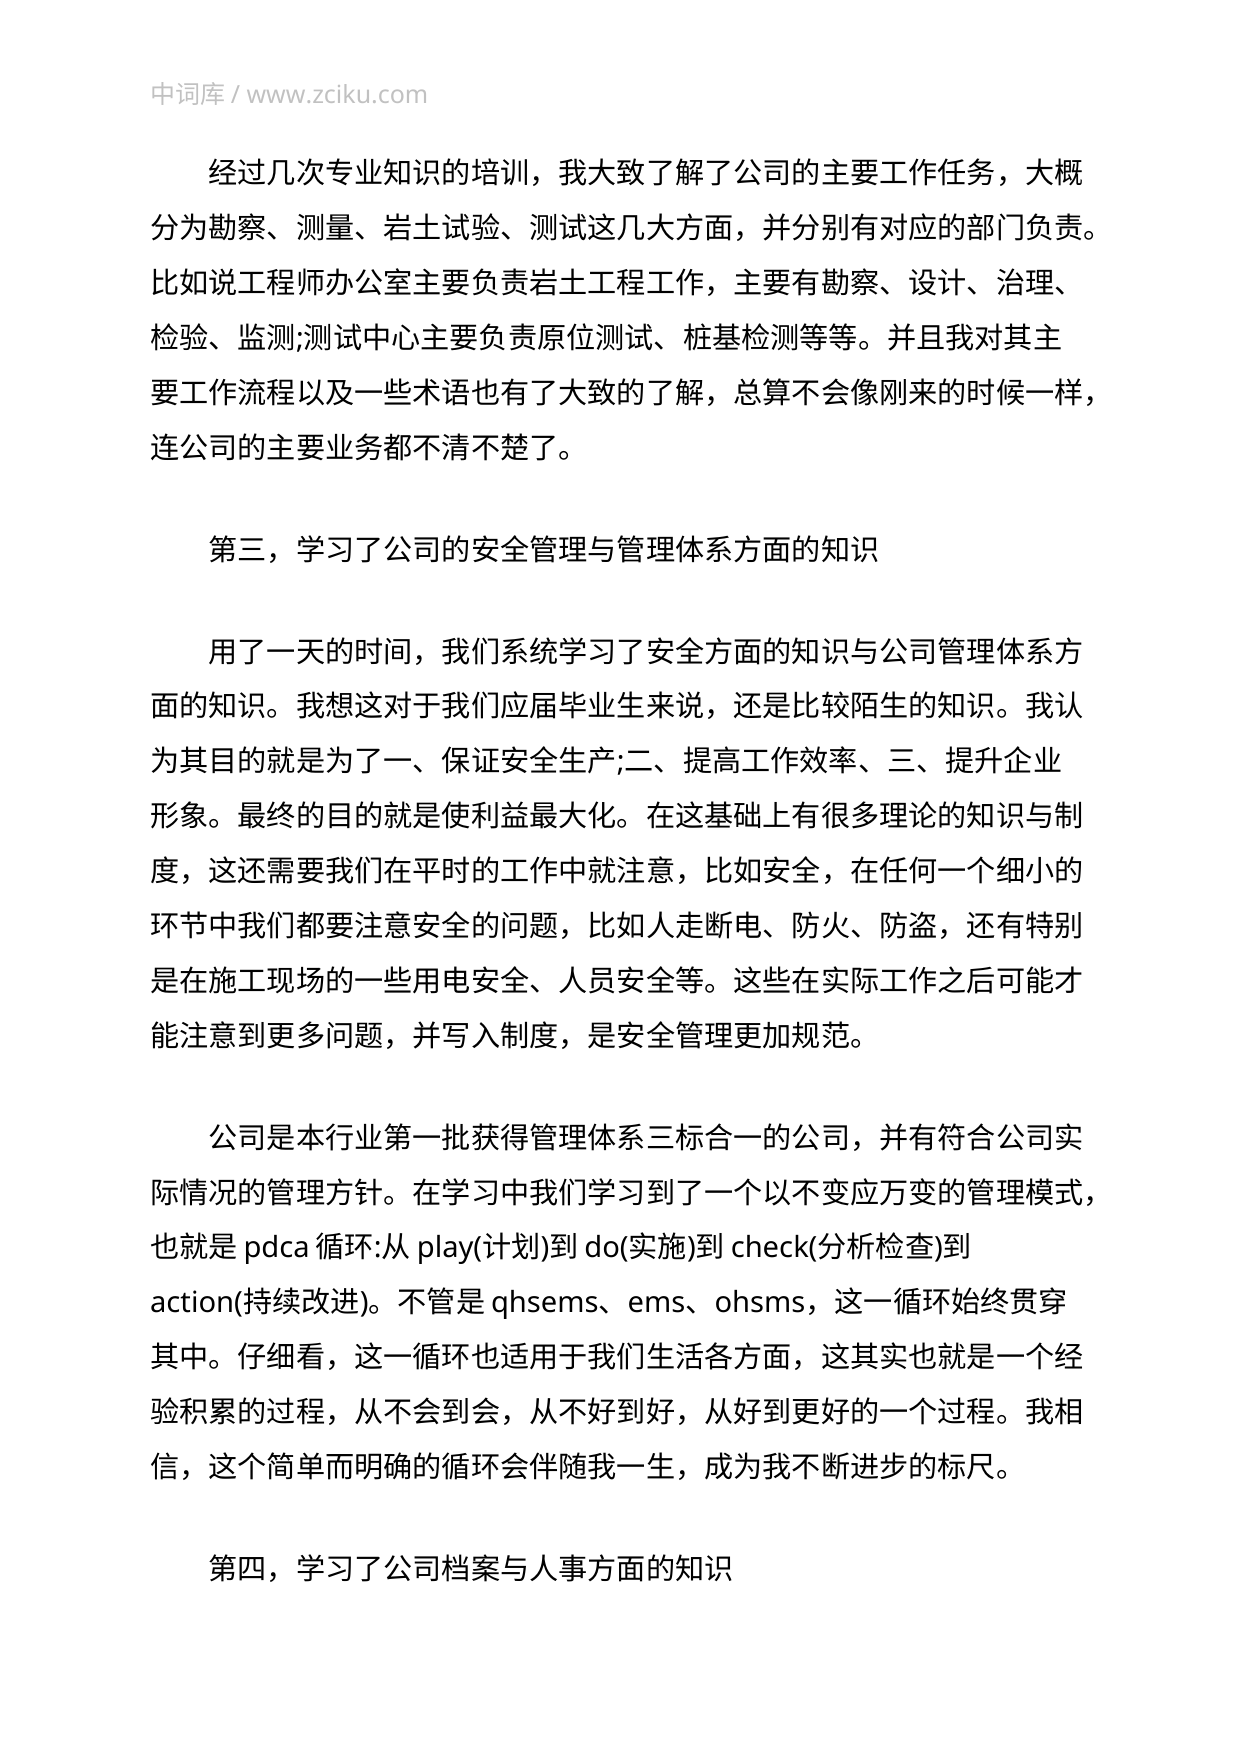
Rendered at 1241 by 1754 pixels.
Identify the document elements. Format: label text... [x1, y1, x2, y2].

text 用了一天的时间，我们系统学习了安全方面的知识与公司管理体系方面的知识。我想这对于我们应届毕业生来说，还是比较陌生的知识。我认为其目的就是为了一、保证安全生产;二、提高工作效率、三、提升企业形象。最终的目的就是使利益最大化。在这基础上有很多理论的知识与制度，这还需要我们在平时的工作中就注意，比如安全，在任何一个细小的环节中我们都要注意安全的问题，比如人走断电、防火、防盗，还有特别是在施工现场的一些用电安全、人员安全等。这些在实际工作之后可能才能注意到更多问题，并写入制度，是安全管理更加规范。 [150, 628, 1090, 1055]
text 公司是本行业第一批获得管理体系三标合一的公司，并有符合公司实际情况的管理方针。在学习中我们学习到了一个以不变应万变的管理模式，也就是pdca循环:从play(计划)到do(实施)到check(分析检查)到action(持续改进)。不管是qhsems、ems、ohsms，这一循环始终贯穿其中。仔细看，这一循环也适用于我们生活各方面，这其实也就是一个经验积累的过程，从不会到会，从不好到好，从好到更好的一个过程。我相信，这个简单而明确的循环会伴随我一生，成为我不断进步的标尺。 [150, 1114, 1090, 1486]
text 第四，学习了公司档案与人事方面的知识 [150, 1546, 1090, 1588]
text 经过几次专业知识的培训，我大致了解了公司的主要工作任务，大概分为勘察、测量、岩土试验、测试这几大方面，并分别有对应的部门负责。比如说工程师办公室主要负责岩土工程工作，主要有勘察、设计、治理、检验、监测;测试中心主要负责原位测试、桩基检测等等。并且我对其主要工作流程以及一些术语也有了大致的了解，总算不会像刚来的时候一样，连公司的主要业务都不清不楚了。 [150, 150, 1090, 467]
text 第三，学习了公司的安全管理与管理体系方面的知识 [150, 526, 1090, 569]
